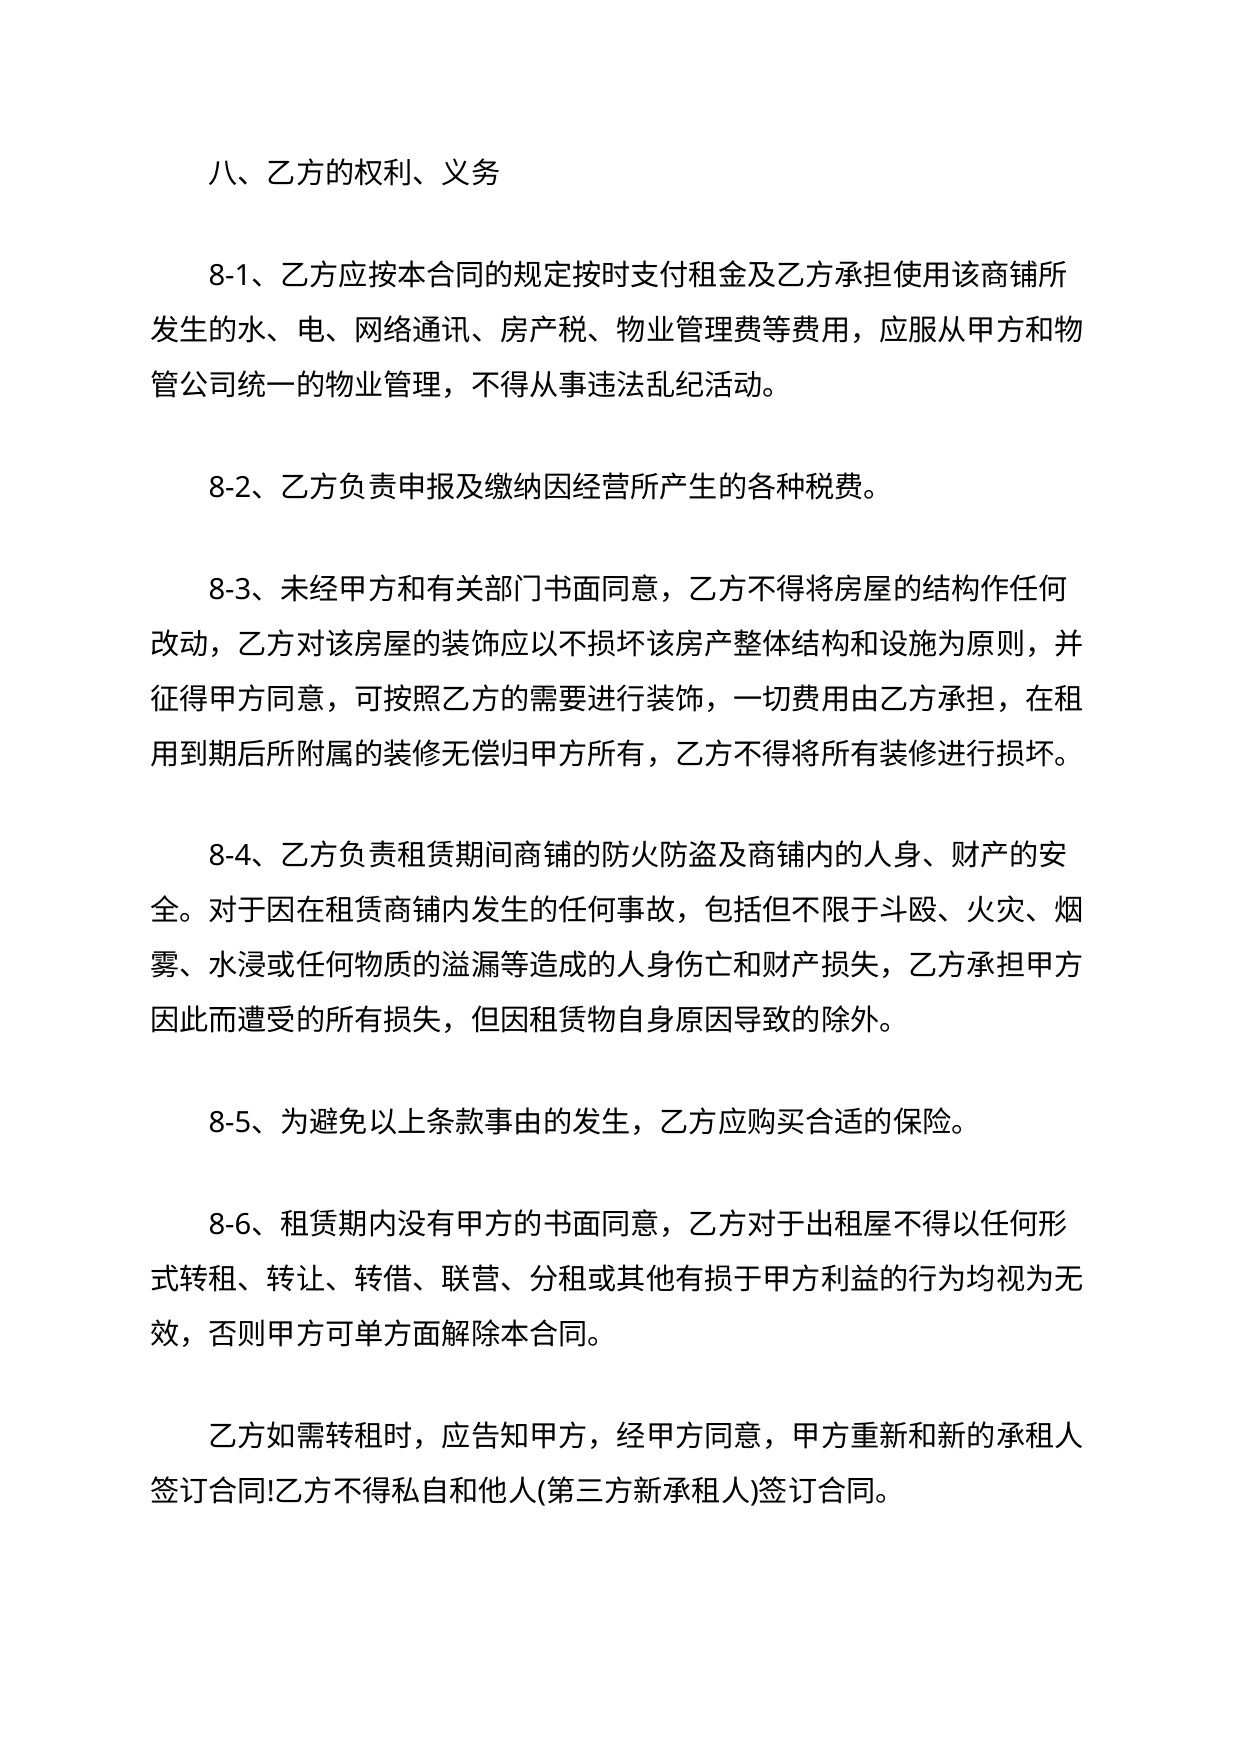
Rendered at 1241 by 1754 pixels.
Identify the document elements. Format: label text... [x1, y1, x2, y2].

text 8-3、未经甲方和有关部门书面同意，乙方不得将房屋的结构作任何改动，乙方对该房屋的装饰应以不损坏该房产整体结构和设施为原则，并征得甲方同意，可按照乙方的需要进行装饰，一切费用由乙方承担，在租用到期后所附属的装修无偿归甲方所有，乙方不得将所有装修进行损坏。 [150, 565, 1090, 772]
text 8-1、乙方应按本合同的规定按时支付租金及乙方承担使用该商铺所发生的水、电、网络通讯、房产税、物业管理费等费用，应服从甲方和物管公司统一的物业管理，不得从事违法乱纪活动。 [150, 252, 1090, 404]
text 8-5、为避免以上条款事由的发生，乙方应购买合适的保险。 [150, 1098, 1090, 1141]
text 八、乙方的权利、义务 [150, 150, 1090, 192]
text 8-4、乙方负责租赁期间商铺的防火防盗及商铺内的人身、财产的安全。对于因在租赁商铺内发生的任何事故，包括但不限于斗殴、火灾、烟雾、水浸或任何物质的溢漏等造成的人身伤亡和财产损失，乙方承担甲方因此而遭受的所有损失，但因租赁物自身原因导致的除外。 [150, 832, 1090, 1039]
text 乙方如需转租时，应告知甲方，经甲方同意，甲方重新和新的承租人签订合同!乙方不得私自和他人(第三方新承租人)签订合同。 [150, 1412, 1090, 1509]
text 8-6、租赁期内没有甲方的书面同意，乙方对于出租屋不得以任何形式转租、转让、转借、联营、分租或其他有损于甲方利益的行为均视为无效，否则甲方可单方面解除本合同。 [150, 1201, 1090, 1353]
text 8-2、乙方负责申报及缴纳因经营所产生的各种税费。 [150, 463, 1090, 506]
